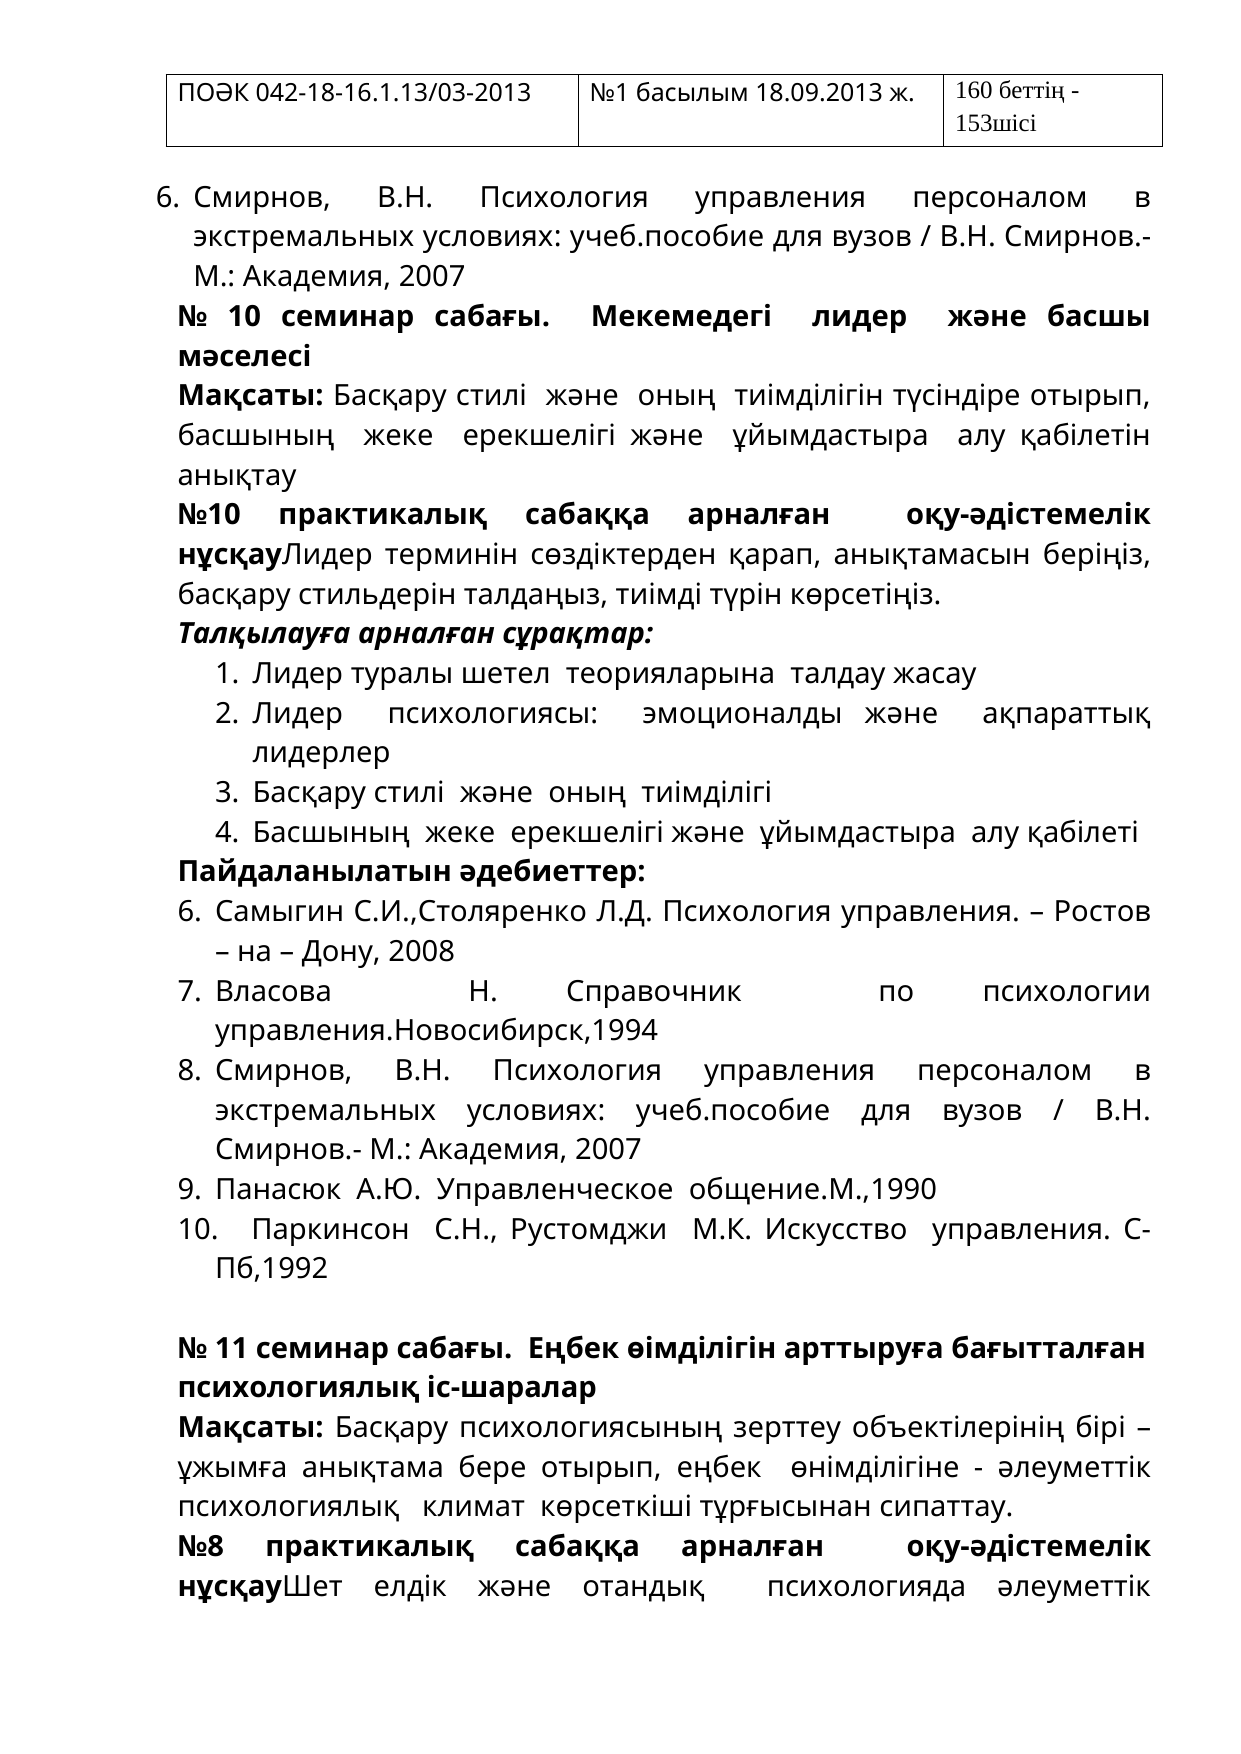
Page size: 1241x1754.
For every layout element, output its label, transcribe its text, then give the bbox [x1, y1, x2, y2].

list Смирнов, В.Н. Психология управления персоналом в экстремальных условиях: учеб.пособие для вузов / В.Н. Смирнов.- М.: Академия, 2007 [156, 176, 1152, 295]
list Басқару стилі және оның тиімділігі [215, 771, 1152, 811]
list Смирнов, В.Н. Психология управления персоналом в экстремальных условиях: учеб.пособие для вузов / В.Н. Смирнов.- М.: Академия, 2007 [177, 1049, 1152, 1168]
list Лидер туралы шетел теорияларына талдау жасау [215, 652, 1152, 692]
text Пайдаланылатын әдебиеттер: [177, 851, 1152, 890]
list Лидер психологиясы: эмоционалды және ақпараттық лидерлер [215, 692, 1152, 771]
list Самыгин С.И.,Столяренко Л.Д. Психология управления. – Ростов – на – Дону, 2008 [177, 890, 1152, 970]
text Талқылауға арналған сұрақтар: [177, 613, 1152, 652]
text № 10 семинар сабағы. Мекемедегі лидер және басшы мәселесі [177, 295, 1152, 374]
text Мақсаты: Басқару стилі және оның тиімділігін түсіндіре отырып, басшының жеке ерекшелігі және ұйымдастыра алу қабілетін анықтау [177, 374, 1152, 493]
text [177, 1525, 1152, 1605]
text №10 практикалық сабаққа арналған оқу-әдістемелік нұсқауЛидер терминін сөздіктерден қарап, анықтамасын беріңіз, басқару стильдерін талдаңыз, тиімді түрін көрсетіңіз. [177, 493, 1152, 613]
list Панасюк А.Ю. Управленческое общение.М.,1990 [177, 1168, 1152, 1208]
list Басшының жеке ерекшелігі және ұйымдастыра алу қабілеті [215, 811, 1152, 851]
text Мақсаты: Басқару психологиясының зерттеу объектілерінің бірі – ұжымға анықтама бере отырып, еңбек өнімділігіне - әлеуметтік психологиялық климат көрсеткіші тұрғысынан сипаттау. [177, 1406, 1152, 1525]
list Паркинсон С.Н., Рустомджи М.К. Искусство управления. С-Пб,1992 [177, 1208, 1152, 1287]
list Власова Н. Справочник по психологии управления.Новосибирск,1994 [177, 970, 1152, 1049]
text № 11 семинар сабағы. Еңбек өімділігін арттыруға бағытталған психологиялық іс-шаралар [177, 1327, 1152, 1406]
